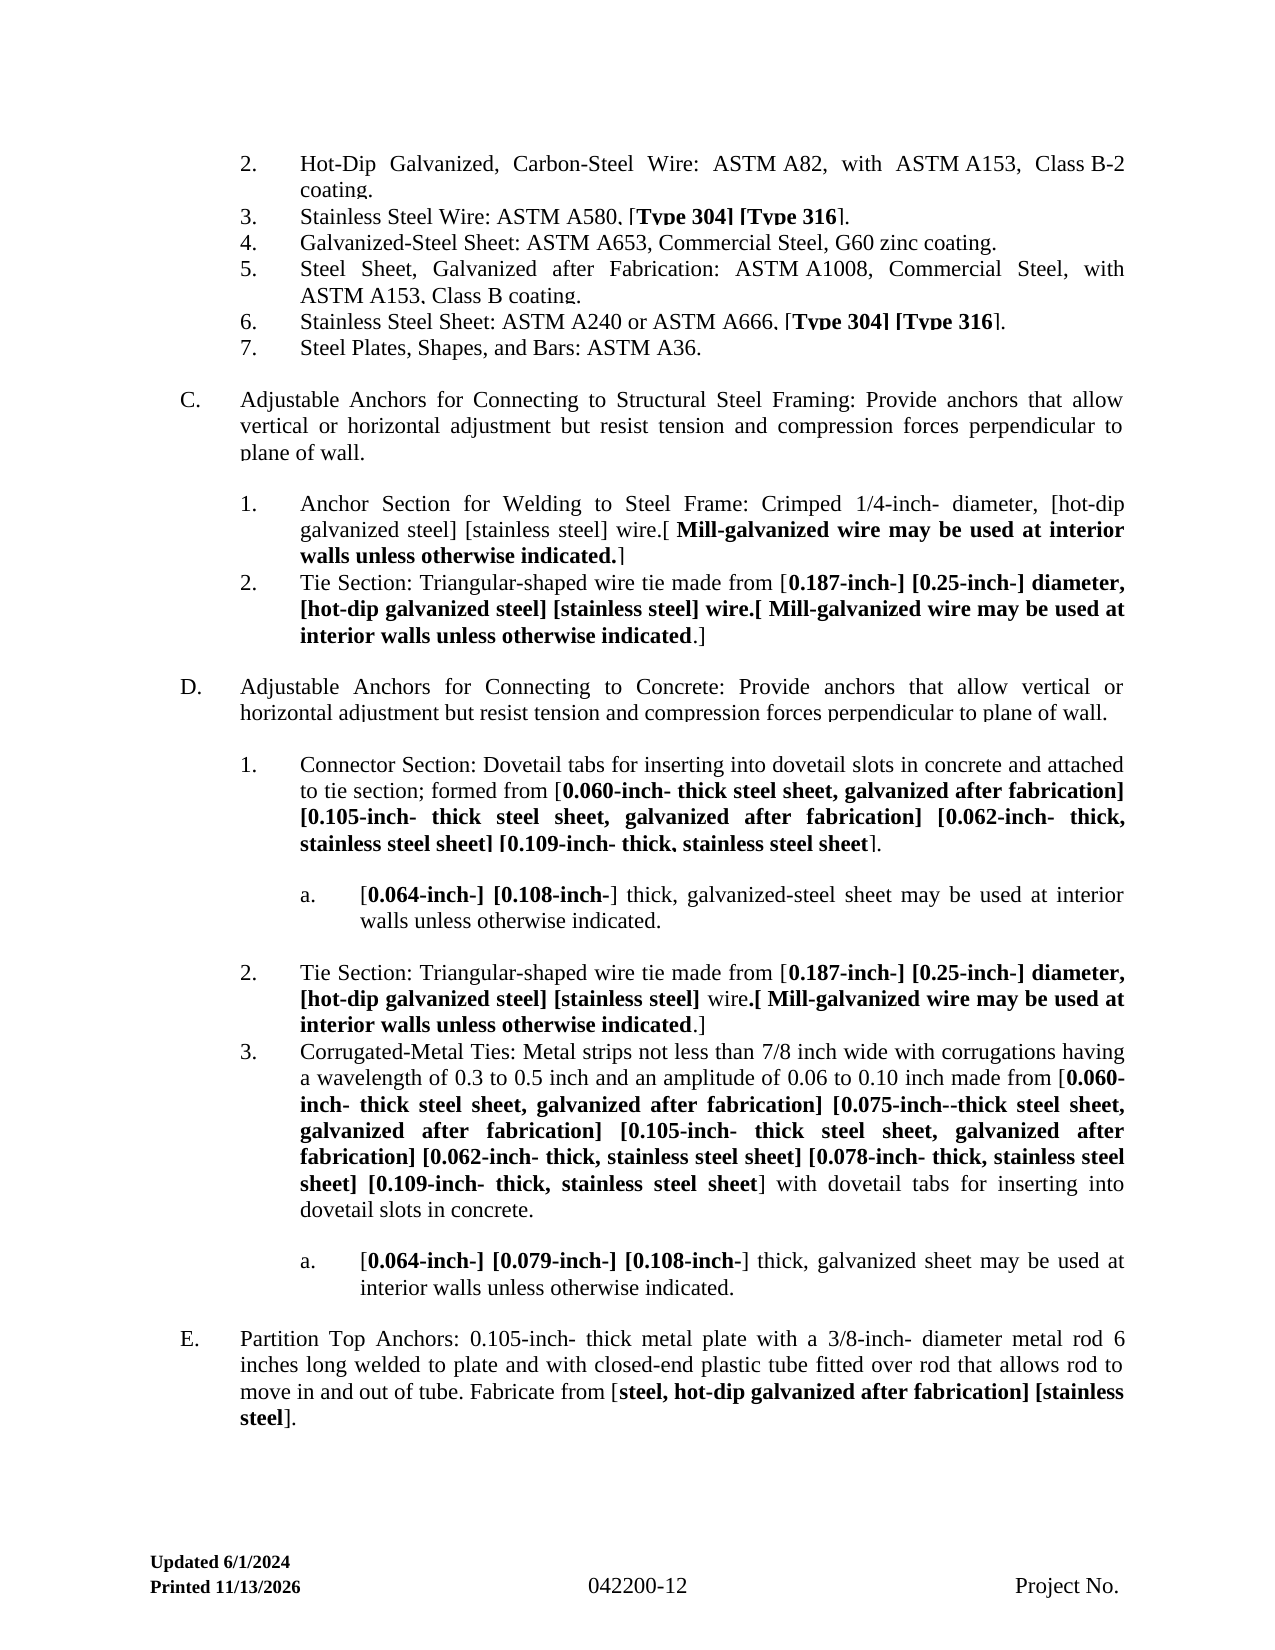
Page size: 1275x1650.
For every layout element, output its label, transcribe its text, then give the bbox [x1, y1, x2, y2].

text Steel Sheet, Galvanized after Fabrication: ASTM A1008, Commercial Steel, with ASTM A153, Class B coating. [240, 255, 1125, 304]
text Adjustable Anchors for Connecting to Structural Steel Framing: Provide anchors that allow vertical or horizontal adjustment but resist tension and compression forces perpendicular to plane of wall. [180, 386, 1125, 461]
text Partition Top Anchors: 0.105-inch- thick metal plate with a 3/8-inch- diameter metal rod 6 inches long welded to plate and with closed-end plastic tube fitted over rod that allows rod to move in and out of tube. Fabricate from [steel, hot-dip galvanized after fabrication] [stainless steel]. [180, 1325, 1125, 1431]
text Galvanized-Steel Sheet: ASTM A653, Commercial Steel, G60 zinc coating. [240, 229, 1125, 255]
text Steel Plates, Shapes, and Bars: ASTM A36. [240, 334, 1125, 361]
text Corrugated-Metal Ties: Metal strips not less than 7/8 inch wide with corrugations having a wavelength of 0.3 to 0.5 inch and an amplitude of 0.06 to 0.10 inch made from [0.060-inch- thick steel sheet, galvanized after fabrication] [0.075-inch--thick steel sheet, galvanized after fabrication] [0.105-inch- thick steel sheet, galvanized after fabrication] [0.062-inch- thick, stainless steel sheet] [0.078-inch- thick, stainless steel sheet] [0.109-inch- thick, stainless steel sheet] with dovetail tabs for inserting into dovetail slots in concrete. [240, 1038, 1125, 1222]
text [0.064-inch-] [0.079-inch-] [0.108-inch-] thick, galvanized sheet may be used at interior walls unless otherwise indicated. [300, 1247, 1125, 1300]
text Hot-Dip Galvanized, Carbon-Steel Wire: ASTM A82, with ASTM A153, Class B-2 coating. [240, 150, 1125, 199]
text Tie Section: Triangular-shaped wire tie made from [0.187-inch-] [0.25-inch-] diameter, [hot-dip galvanized steel] [stainless steel] wire.[ Mill-galvanized wire may be used at interior walls unless otherwise indicated.] [240, 569, 1125, 648]
text Connector Section: Dovetail tabs for inserting into dovetail slots in concrete and attached to tie section; formed from [0.060-inch- thick steel sheet, galvanized after fabrication] [0.105-inch- thick steel sheet, galvanized after fabrication] [0.062-inch- thick, stainless steel sheet] [0.109-inch- thick, stainless steel sheet]. [240, 751, 1125, 852]
text Adjustable Anchors for Connecting to Concrete: Provide anchors that allow vertical or horizontal adjustment but resist tension and compression forces perpendicular to plane of wall. [180, 673, 1125, 722]
text Tie Section: Triangular-shaped wire tie made from [0.187-inch-] [0.25-inch-] diameter, [hot-dip galvanized steel] [stainless steel] wire.[ Mill-galvanized wire may be used at interior walls unless otherwise indicated.] [240, 959, 1125, 1038]
text [0.064-inch-] [0.108-inch-] thick, galvanized-steel sheet may be used at interior walls unless otherwise indicated. [300, 881, 1125, 930]
text Stainless Steel Sheet: ASTM A240 or ASTM A666, [Type 304] [Type 316]. [240, 308, 1125, 330]
text Anchor Section for Welding to Steel Frame: Crimped 1/4-inch- diameter, [hot-dip galvanized steel] [stainless steel] wire.[ Mill-galvanized wire may be used at interior walls unless otherwise indicated.] [240, 490, 1125, 565]
text Stainless Steel Wire: ASTM A580, [Type 304] [Type 316]. [240, 203, 1125, 225]
